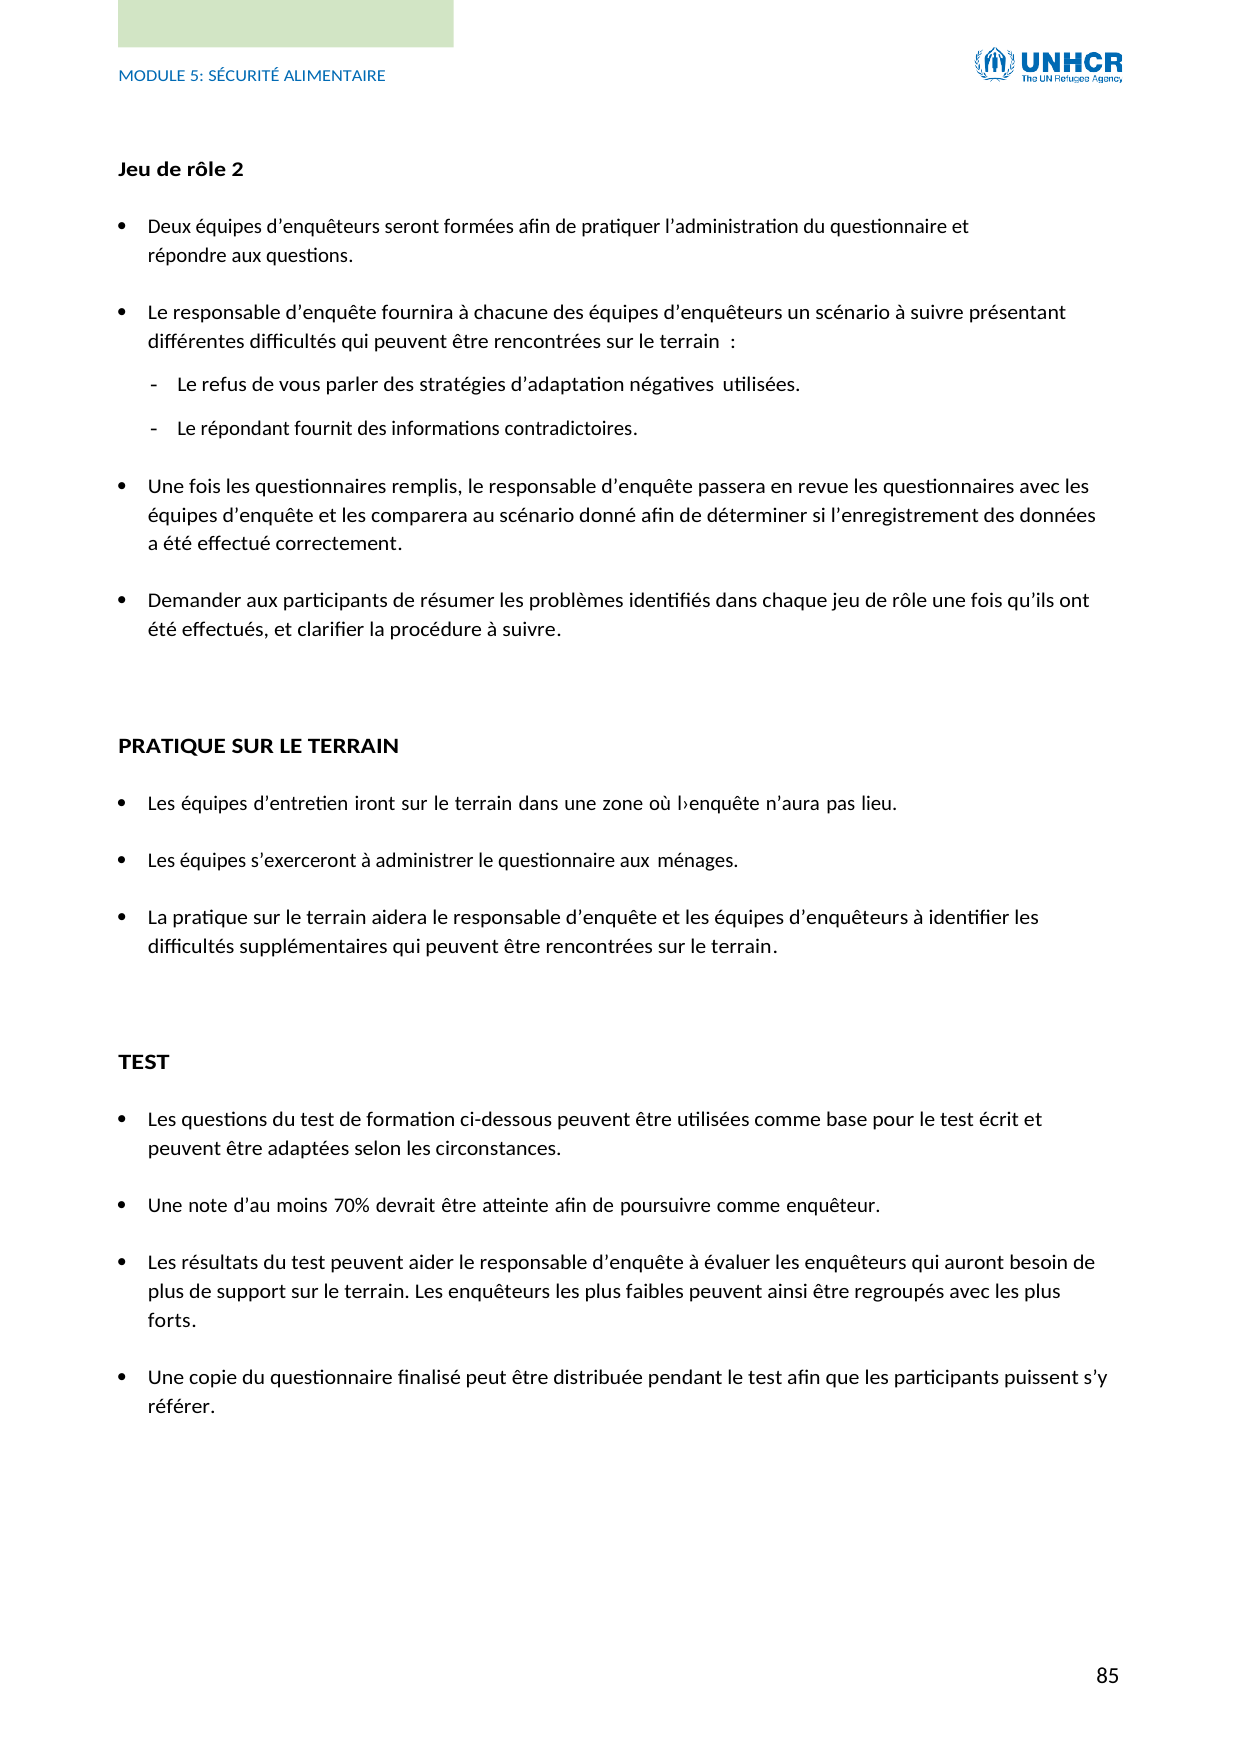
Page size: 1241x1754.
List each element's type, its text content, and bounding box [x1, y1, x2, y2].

list La pratique sur le terrain aidera le responsable d’enquête et les équipes d’enquêteurs à identifier les difficultés supplémentaires qui peuvent être rencontrées sur le terrain. [118, 904, 1072, 958]
list Une fois les questionnaires remplis, le responsable d’enquête passera en revue les questionnaires avec les équipes d’enquête et les comparera au scénario donné afin de déterminer si l’enregistrement des données a été effectué correctement. [118, 473, 1102, 556]
list Le refus de vous parler des stratégies d’adaptation négatives utilisées. [147, 371, 1201, 398]
list Les équipes d’entretien iront sur le terrain dans une zone où l›enquête n’aura pas lieu. [118, 790, 1201, 815]
list Les questions du test de formation ci-dessous peuvent être utilisées comme base pour le test écrit et peuvent être adaptées selon les circonstances. [118, 1107, 1078, 1161]
list Le répondant fournit des informations contradictoires. [147, 416, 1201, 442]
list Deux équipes d’enquêteurs seront formées afin de pratiquer l’administration du questionnaire et répondre aux questions. [118, 213, 1035, 267]
subtitle Jeu de rôle 2 [118, 156, 1201, 182]
list Une note d’au moins 70% devrait être atteinte afin de poursuivre comme enquêteur. [118, 1192, 1201, 1218]
picture [974, 47, 1123, 83]
list Demander aux participants de résumer les problèmes identifiés dans chaque jeu de rôle une fois qu’ils ont été effectués, et clarifier la procédure à suivre. [118, 588, 1092, 642]
subtitle TEST [118, 1048, 1201, 1075]
list Les équipes s’exerceront à administrer le questionnaire aux ménages. [118, 847, 1201, 873]
list Une copie du questionnaire finalisé peut être distribuée pendant le test afin que les participants puissent s’y référer. [118, 1364, 1113, 1418]
subtitle PRATIQUE SUR LE TERRAIN [118, 732, 1201, 758]
list Les résultats du test peuvent aider le responsable d’enquête à évaluer les enquêteurs qui auront besoin de plus de support sur le terrain. Les enquêteurs les plus faibles peuvent ainsi être regroupés avec les plus forts. [118, 1249, 1105, 1332]
list Le responsable d’enquête fournira à chacune des équipes d’enquêteurs un scénario à suivre présentant différentes difficultés qui peuvent être rencontrées sur le terrain : [118, 299, 1105, 353]
